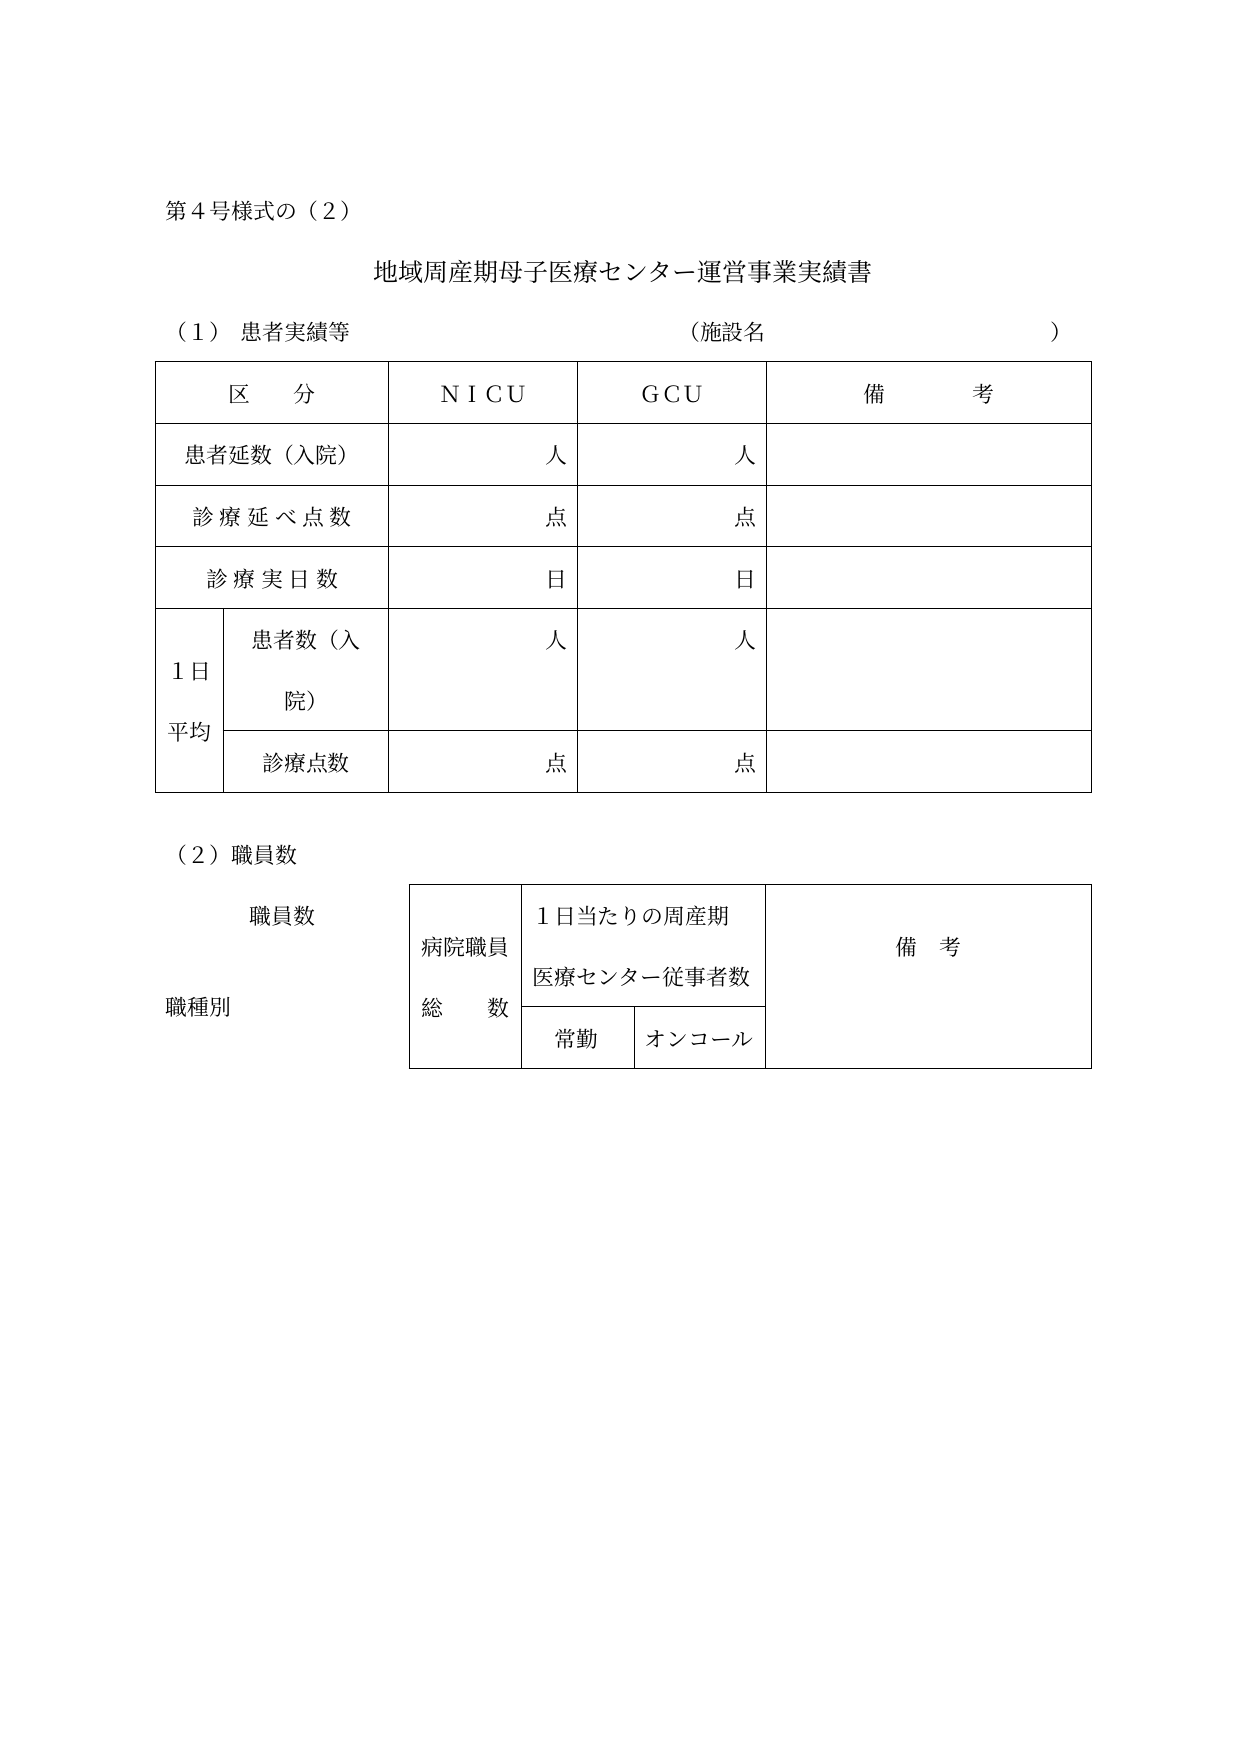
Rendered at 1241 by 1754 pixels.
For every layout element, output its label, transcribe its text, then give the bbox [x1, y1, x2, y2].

text 地域周産期母子医療センター運営事業実績書 [165, 240, 1081, 301]
table_cell 日 [578, 547, 766, 608]
table_header 備 考 [766, 885, 1091, 1068]
table_cell オンコール [635, 1007, 765, 1068]
table_cell １日 平均 [156, 609, 223, 792]
table_cell 人 [389, 609, 577, 730]
table_cell 人 [578, 609, 766, 730]
text （２）職員数 [165, 823, 1081, 884]
table_cell 常勤 [522, 1007, 634, 1068]
table_cell 診療点数 [224, 731, 388, 792]
table_header １日当たりの周産期 医療センター従事者数 [522, 885, 765, 1006]
table_cell 診 療 延 べ 点 数 [156, 486, 388, 546]
table_cell 点 [578, 486, 766, 546]
table_cell 患者数（入院） [224, 609, 388, 730]
table_cell [767, 609, 1091, 730]
table_cell [767, 547, 1091, 608]
table_cell 人 [389, 424, 577, 484]
table_cell 患者延数（入院） [156, 424, 388, 484]
table_header 備 考 [767, 362, 1091, 423]
table_header 病院職員 総 数 [410, 885, 521, 1068]
table_cell [767, 731, 1091, 792]
text 第４号様式の（２） [165, 179, 1081, 240]
table_cell 人 [578, 424, 766, 484]
table_cell [767, 486, 1091, 546]
table_cell 点 [578, 731, 766, 792]
table_header 区 分 [156, 362, 388, 423]
table_cell 点 [389, 731, 577, 792]
list 患者実績等 （施設名 ） [165, 301, 1081, 361]
table_cell [767, 424, 1091, 484]
table_header ＮＩＣＵ [389, 362, 577, 423]
table_cell 日 [389, 547, 577, 608]
table_header ＧＣＵ [578, 362, 766, 423]
table_cell 診 療 実 日 数 [156, 547, 388, 608]
table_cell 点 [389, 486, 577, 546]
table_header 職員数 職種別 [155, 884, 409, 1068]
